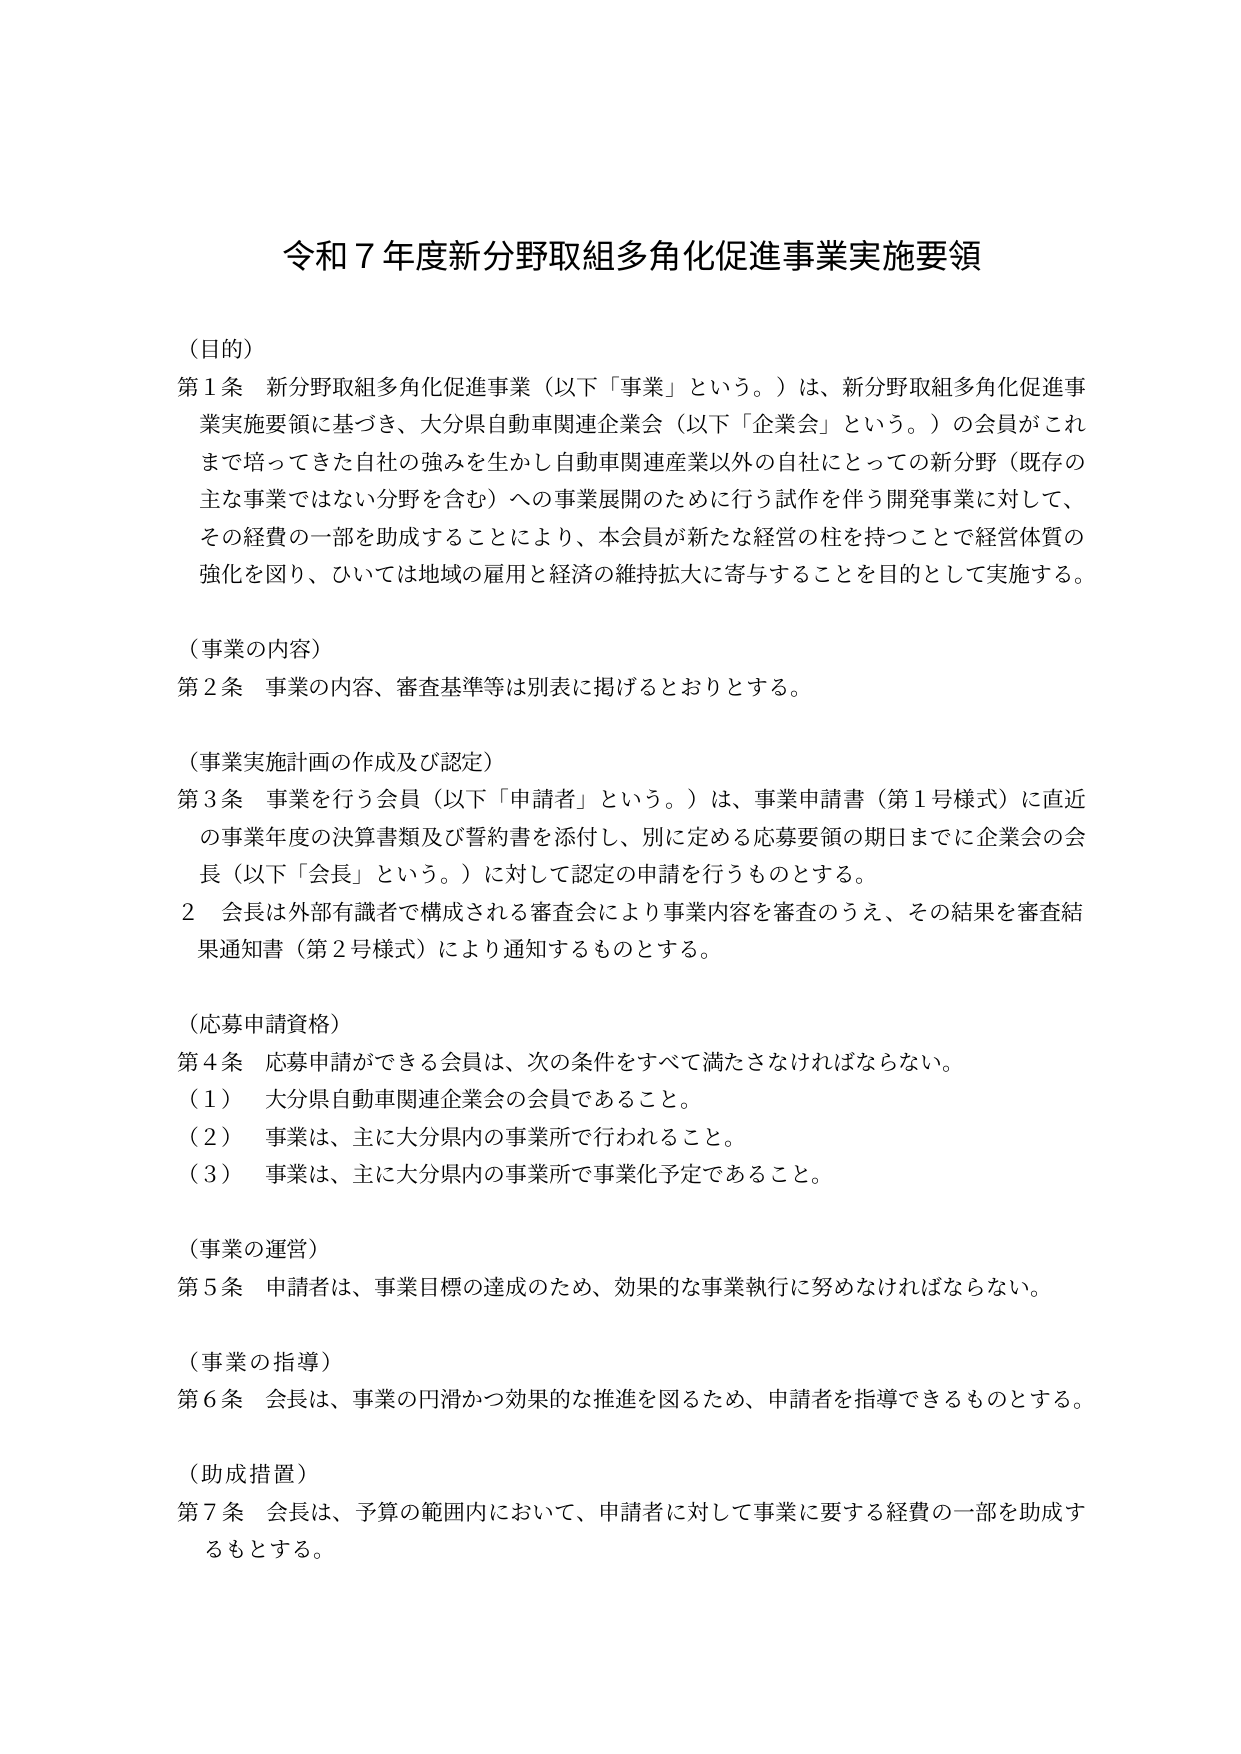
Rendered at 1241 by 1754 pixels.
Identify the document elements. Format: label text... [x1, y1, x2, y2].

text （事業の内容） [177, 629, 1087, 667]
text （目的） [177, 329, 1087, 367]
text 第４条 応募申請ができる会員は、次の条件をすべて満たさなければならない。 [177, 1042, 1087, 1079]
text 第５条 申請者は、事業目標の達成のため、効果的な事業執行に努めなければならない。 [177, 1267, 1087, 1304]
text 第３条 事業を行う会員（以下「申請者」という。）は、事業申請書（第１号様式）に直近の事業年度の決算書類及び誓約書を添付し、別に定める応募要領の期日までに企業会の会長（以下「会長」という。）に対して認定の申請を行うものとする。 [177, 779, 1087, 892]
text （事業の運営） [177, 1229, 1087, 1267]
text （事業実施計画の作成及び認定） [177, 742, 1087, 779]
text （助成措置） [177, 1454, 1087, 1492]
text 第６条 会長は、事業の円滑かつ効果的な推進を図るため、申請者を指導できるものとする。 [177, 1379, 1087, 1417]
text （２） 事業は、主に大分県内の事業所で行われること。 [177, 1117, 1087, 1154]
text 令和７年度新分野取組多角化促進事業実施要領 [177, 217, 1087, 292]
text ２ 会長は外部有識者で構成される審査会により事業内容を審査のうえ、その結果を審査結果通知書（第２号様式）により通知するものとする。 [177, 892, 1087, 967]
text 第２条 事業の内容、審査基準等は別表に掲げるとおりとする。 [177, 667, 1087, 704]
text （事業の指導） [177, 1342, 1087, 1379]
text 第７条 会長は、予算の範囲内において、申請者に対して事業に要する経費の一部を助成するもとする。 [177, 1492, 1087, 1567]
text （１） 大分県自動車関連企業会の会員であること。 [177, 1079, 1087, 1117]
text 第１条 新分野取組多角化促進事業（以下「事業」という。）は、新分野取組多角化促進事業実施要領に基づき、大分県自動車関連企業会（以下「企業会」という。）の会員がこれまで培ってきた自社の強みを生かし自動車関連産業以外の自社にとっての新分野（既存の主な事業ではない分野を含む）への事業展開のために行う試作を伴う開発事業に対して、その経費の一部を助成することにより、本会員が新たな経営の柱を持つことで経営体質の強化を図り、ひいては地域の雇用と経済の維持拡大に寄与することを目的として実施する。 [177, 367, 1087, 592]
text （３） 事業は、主に大分県内の事業所で事業化予定であること。 [177, 1154, 1087, 1192]
text （応募申請資格） [177, 1004, 1087, 1042]
